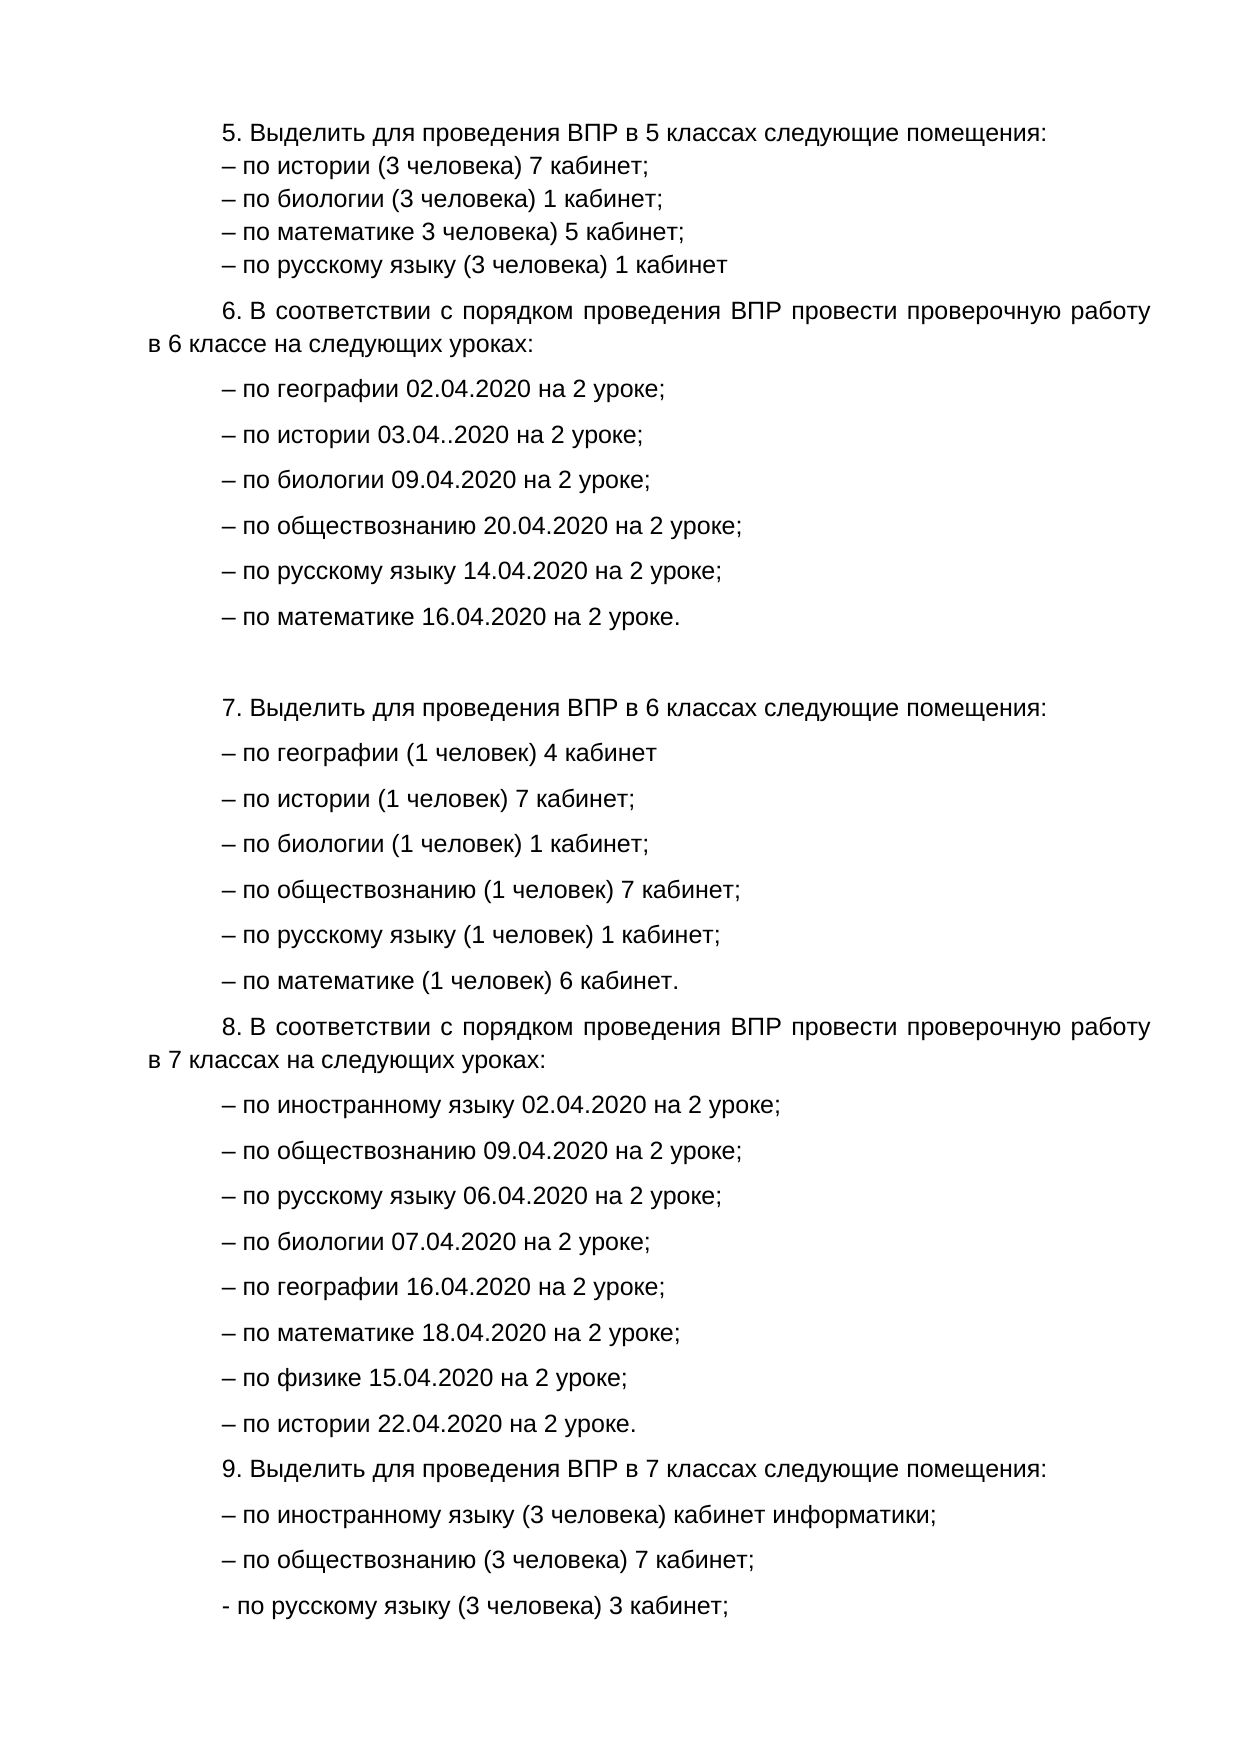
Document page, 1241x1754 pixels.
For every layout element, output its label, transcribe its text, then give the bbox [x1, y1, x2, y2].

text 7. Выделить для проведения ВПР в 6 классах следующие помещения: [148, 693, 1152, 722]
text – по русскому языку (3 человека) 1 кабинет [148, 250, 1152, 279]
list – по географии 02.04.2020 на 2 уроке; [148, 374, 1152, 403]
list – по математике 16.04.2020 на 2 уроке. [148, 602, 1152, 631]
list – по биологии 09.04.2020 на 2 уроке; [148, 465, 1152, 494]
list – по математике (1 человек) 6 кабинет. [148, 966, 1152, 995]
list – по истории 03.04..2020 на 2 уроке; [148, 420, 1152, 448]
list – по обществознанию (1 человек) 7 кабинет; [148, 875, 1152, 904]
list – по биологии 07.04.2020 на 2 уроке; [148, 1227, 1152, 1255]
list 8. В соответствии с порядком проведения ВПР провести проверочную работу в 7 классах на следующих уроках: [148, 1012, 1152, 1073]
list – по физике 15.04.2020 на 2 уроке; [148, 1363, 1152, 1392]
text – по истории (3 человека) 7 кабинет; [148, 151, 1152, 180]
list – по обществознанию (3 человека) 7 кабинет; [148, 1545, 1152, 1574]
list – по истории (1 человек) 7 кабинет; [148, 784, 1152, 813]
list – по иностранному языку (3 человека) кабинет информатики; [148, 1500, 1152, 1528]
list – по географии 16.04.2020 на 2 уроке; [148, 1272, 1152, 1301]
text – по биологии (3 человека) 1 кабинет; [148, 184, 1152, 213]
text 5. Выделить для проведения ВПР в 5 классах следующие помещения: [148, 118, 1152, 147]
list – по русскому языку 14.04.2020 на 2 уроке; [148, 556, 1152, 585]
list – по русскому языку 06.04.2020 на 2 уроке; [148, 1181, 1152, 1210]
list 6. В соответствии с порядком проведения ВПР провести проверочную работу в 6 классе на следующих уроках: [148, 296, 1152, 357]
text 9. Выделить для проведения ВПР в 7 классах следующие помещения: [148, 1454, 1152, 1483]
list – по обществознанию 20.04.2020 на 2 уроке; [148, 511, 1152, 539]
list – по иностранному языку 02.04.2020 на 2 уроке; [148, 1090, 1152, 1119]
list – по географии (1 человек) 4 кабинет [148, 738, 1152, 767]
list – по обществознанию 09.04.2020 на 2 уроке; [148, 1136, 1152, 1164]
list – по русскому языку (1 человек) 1 кабинет; [148, 921, 1152, 949]
list – по математике 18.04.2020 на 2 уроке; [148, 1318, 1152, 1346]
list – по биологии (1 человек) 1 кабинет; [148, 829, 1152, 858]
list - по русскому языку (3 человека) 3 кабинет; [148, 1591, 1152, 1619]
text – по математике 3 человека) 5 кабинет; [148, 217, 1152, 246]
list – по истории 22.04.2020 на 2 уроке. [148, 1409, 1152, 1437]
